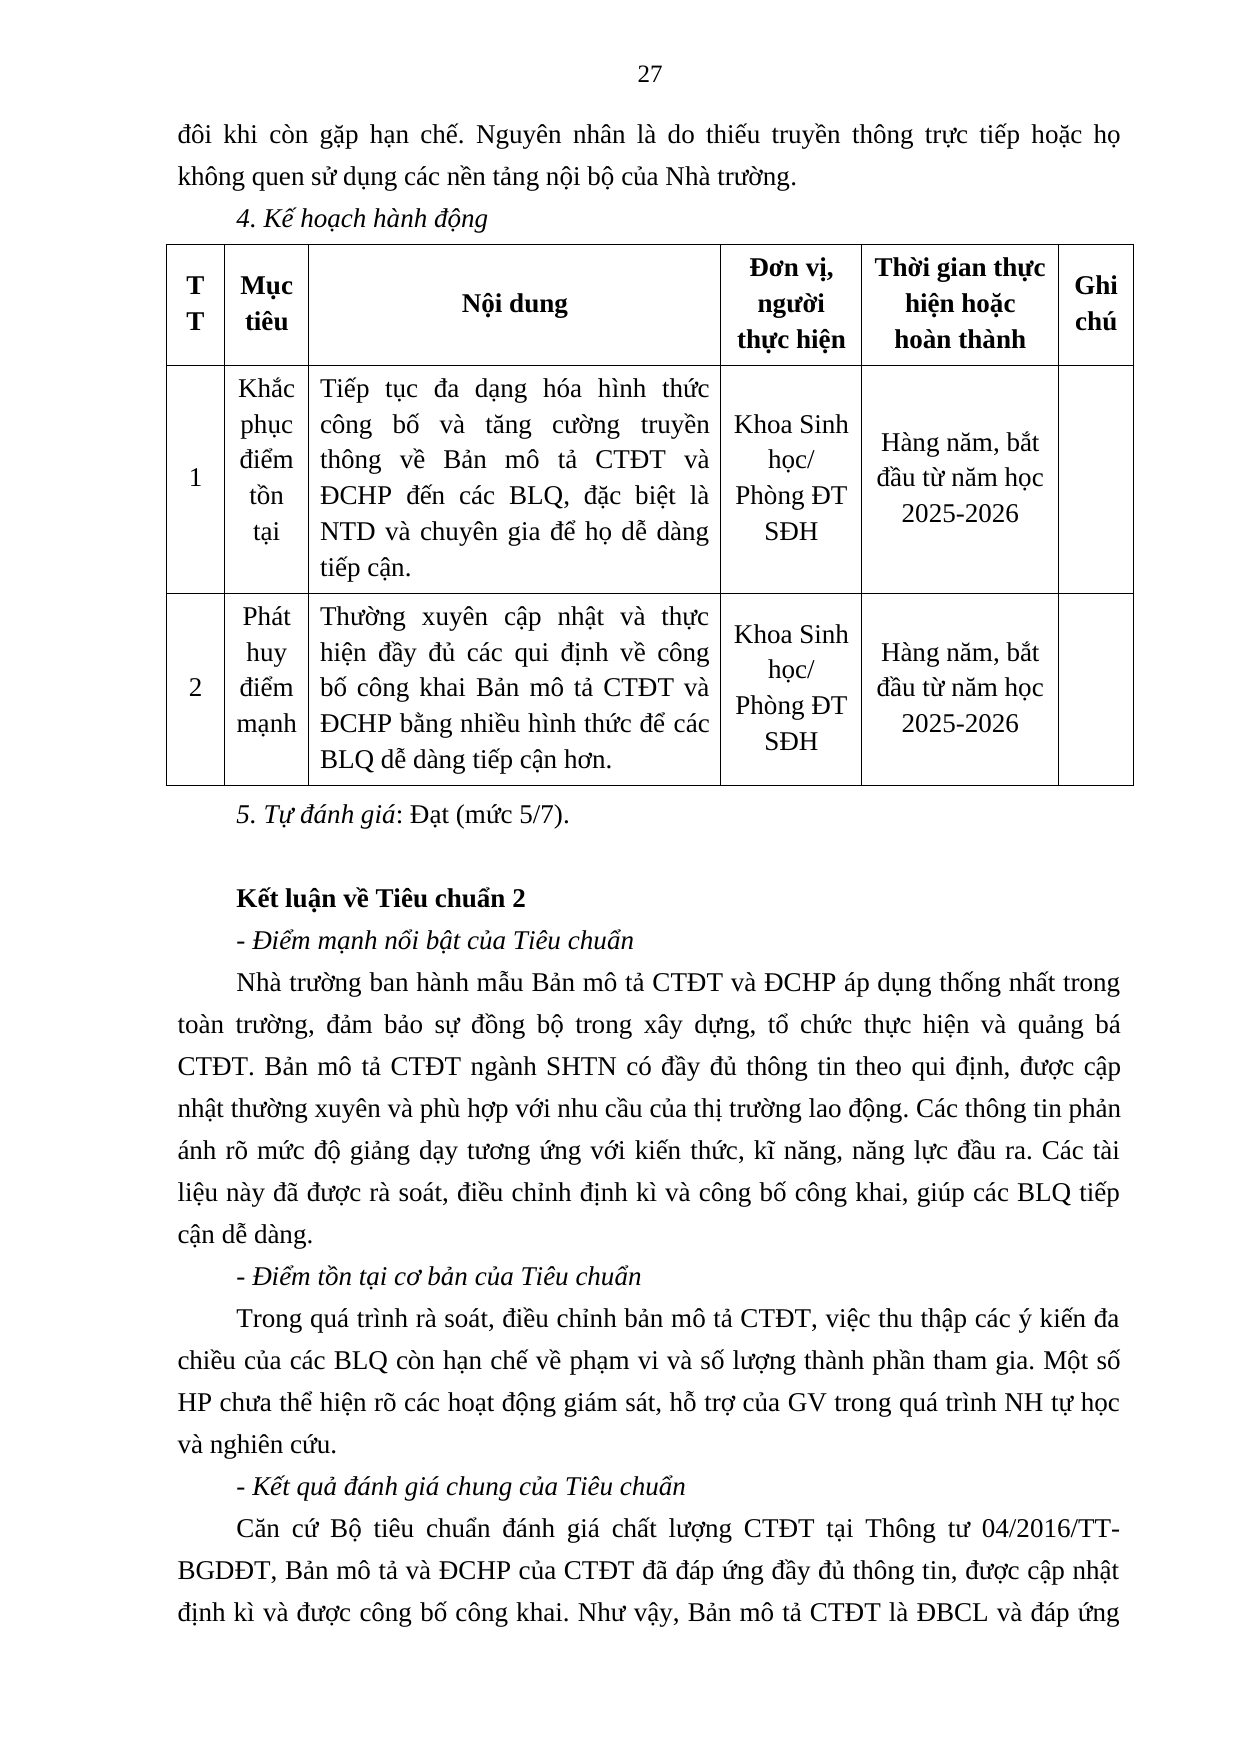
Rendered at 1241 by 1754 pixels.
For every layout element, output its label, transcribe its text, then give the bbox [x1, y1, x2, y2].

text - Điểm mạnh nổi bật của Tiêu chuẩn [177, 924, 1122, 956]
table_header Mục tiêu [225, 245, 308, 365]
text 5. Tự đánh giá: Đạt (mức 5/7). [177, 798, 1122, 829]
table_cell Hàng năm, bắt đầu từ năm học 2025-2026 [862, 366, 1058, 593]
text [177, 1512, 1122, 1627]
table_header TT [167, 245, 224, 365]
table_cell [1059, 366, 1133, 593]
text - Kết quả đánh giá chung của Tiêu chuẩn [177, 1470, 1122, 1501]
subtitle Kết luận về Tiêu chuẩn 2 [177, 882, 1122, 913]
table_cell 1 [167, 366, 224, 593]
table_cell Phát huy điểm mạnh [225, 594, 308, 785]
table_cell Thường xuyên cập nhật và thực hiện đầy đủ các qui định về công bố công khai Bản mô tả CTĐT và ĐCHP bằng nhiều hình thức để các BLQ dễ dàng tiếp cận hơn. [309, 594, 720, 785]
text - Điểm tồn tại cơ bản của Tiêu chuẩn [177, 1260, 1122, 1291]
text Nhà trường ban hành mẫu Bản mô tả CTĐT và ĐCHP áp dụng thống nhất trong toàn trường, đảm bảo sự đồng bộ trong xây dựng, tổ chức thực hiện và quảng bá CTĐT. Bản mô tả CTĐT ngành SHTN có đầy đủ thông tin theo qui định, được cập nhật thường xuyên và phù hợp với nhu cầu của thị trường lao động. Các thông tin phản ánh rõ mức độ giảng dạy tương ứng với kiến thức, kĩ năng, năng lực đầu ra. Các tài liệu này đã được rà soát, điều chỉnh định kì và công bố công khai, giúp các BLQ tiếp cận dễ dàng. [177, 966, 1122, 1249]
table_header Thời gian thực hiện hoặc hoàn thành [862, 245, 1058, 365]
table_header Ghi chú [1059, 245, 1133, 365]
table_cell 2 [167, 594, 224, 785]
table_header Nội dung [309, 245, 720, 365]
table_cell Khoa Sinh học/ Phòng ĐT SĐH [721, 594, 861, 785]
table_cell Khắc phục điểm tồn tại [225, 366, 308, 593]
table_cell Hàng năm, bắt đầu từ năm học 2025-2026 [862, 594, 1058, 785]
text 4. Kế hoạch hành động [177, 202, 1122, 233]
table_cell Tiếp tục đa dạng hóa hình thức công bố và tăng cường truyền thông về Bản mô tả CTĐT và ĐCHP đến các BLQ, đặc biệt là NTD và chuyên gia để họ dễ dàng tiếp cận. [309, 366, 720, 593]
table_header Đơn vị, người thực hiện [721, 245, 861, 365]
table_cell [1059, 594, 1133, 785]
table_cell Khoa Sinh học/ Phòng ĐT SĐH [721, 366, 861, 593]
text Trong quá trình rà soát, điều chỉnh bản mô tả CTĐT, việc thu thập các ý kiến đa chiều của các BLQ còn hạn chế về phạm vi và số lượng thành phần tham gia. Một số HP chưa thể hiện rõ các hoạt động giám sát, hỗ trợ của GV trong quá trình NH tự học và nghiên cứu. [177, 1302, 1122, 1459]
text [177, 118, 1122, 191]
